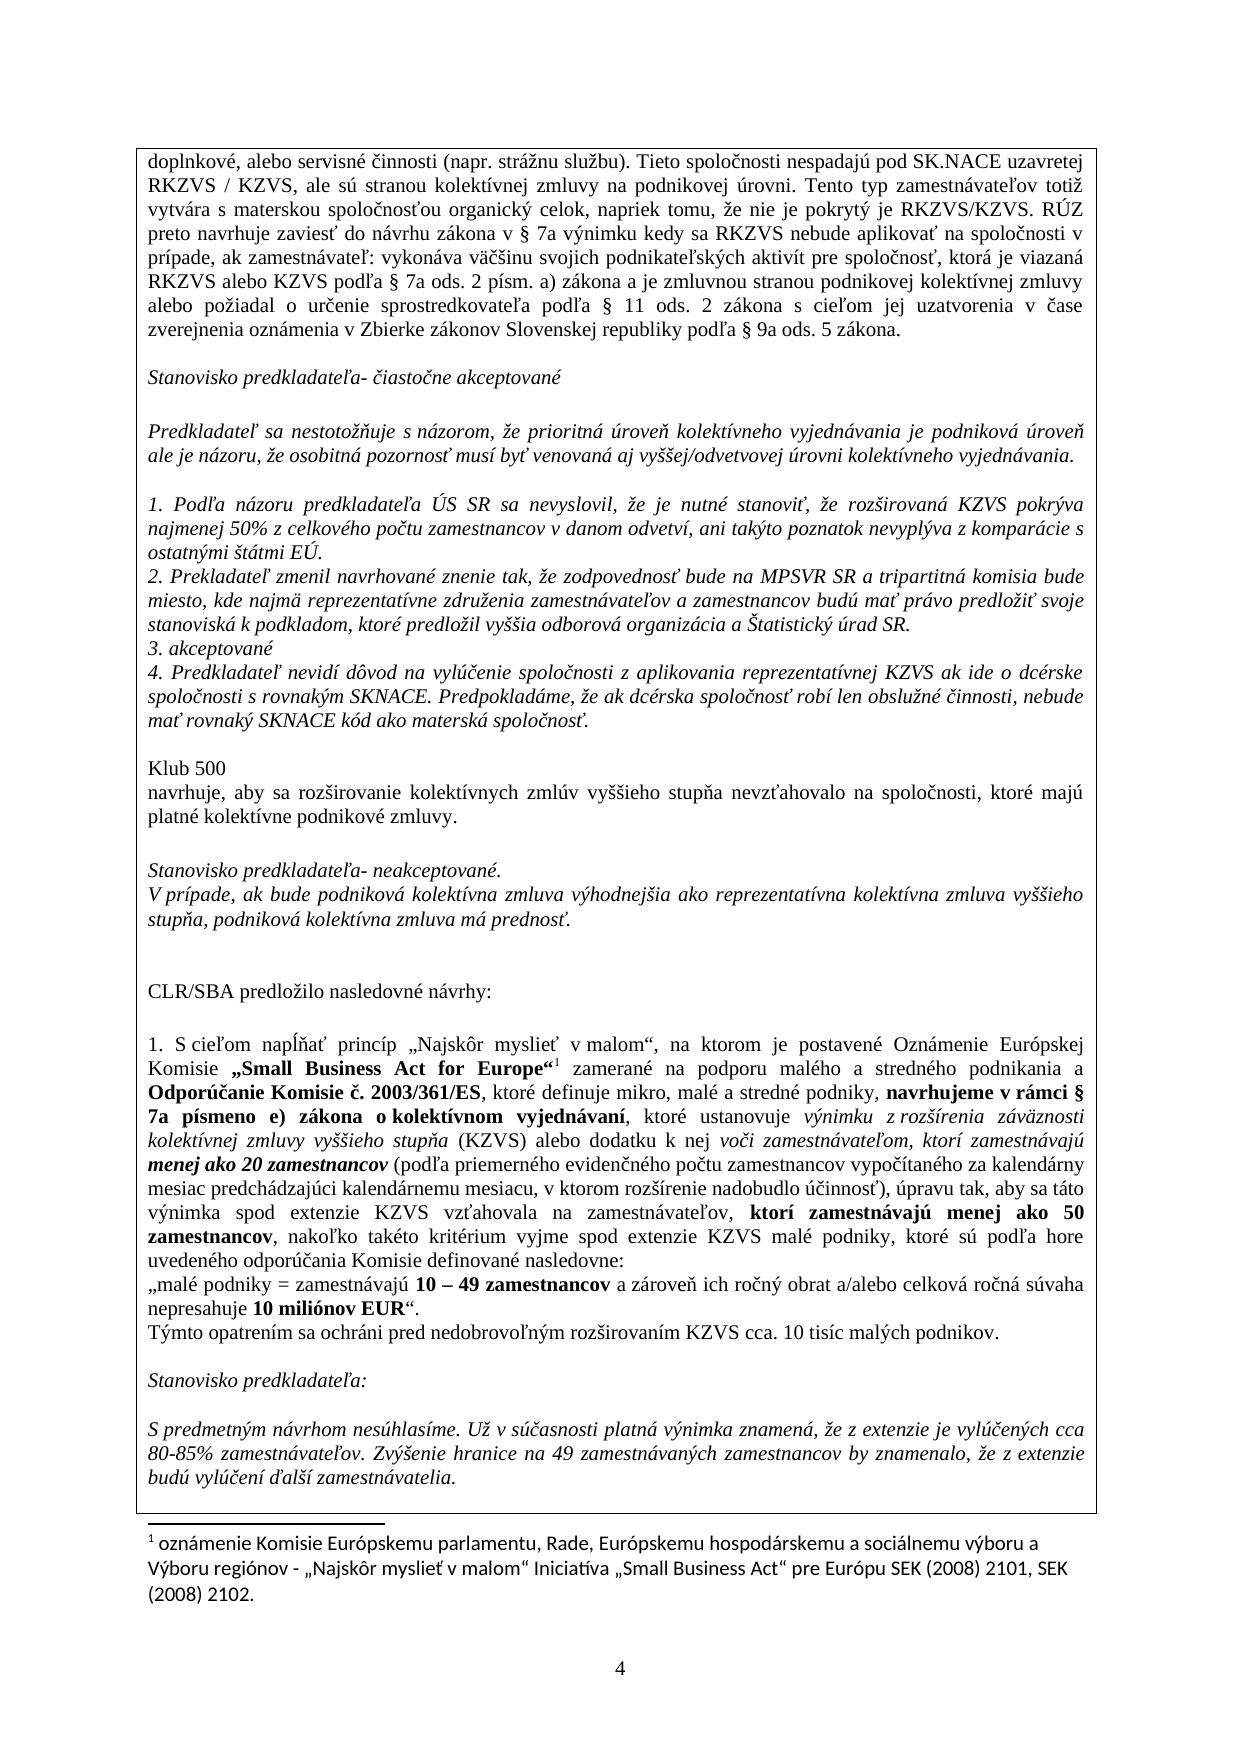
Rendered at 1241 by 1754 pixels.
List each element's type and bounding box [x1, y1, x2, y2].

table_cell [137, 149, 1096, 1513]
